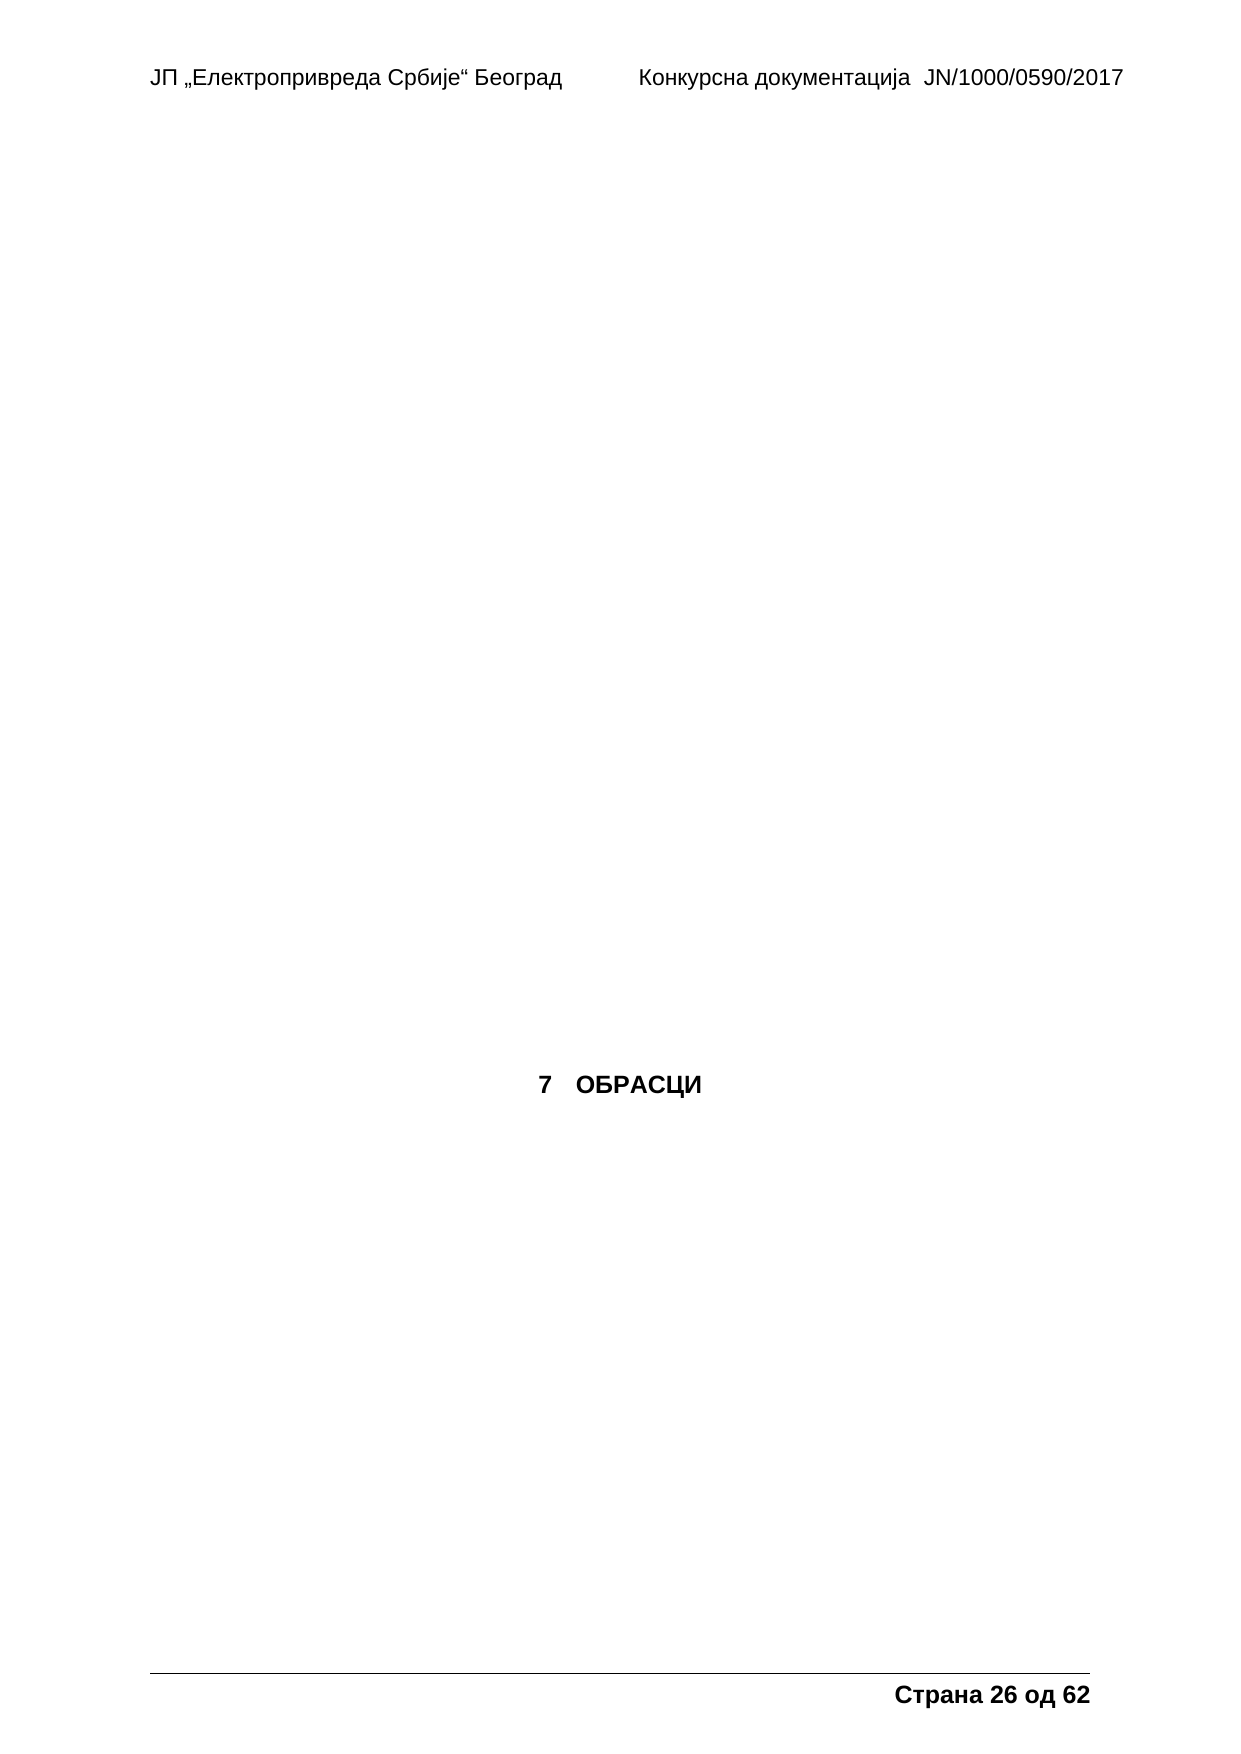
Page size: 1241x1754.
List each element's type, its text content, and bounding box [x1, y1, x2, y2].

list ОБРАСЦИ [150, 1070, 1090, 1099]
